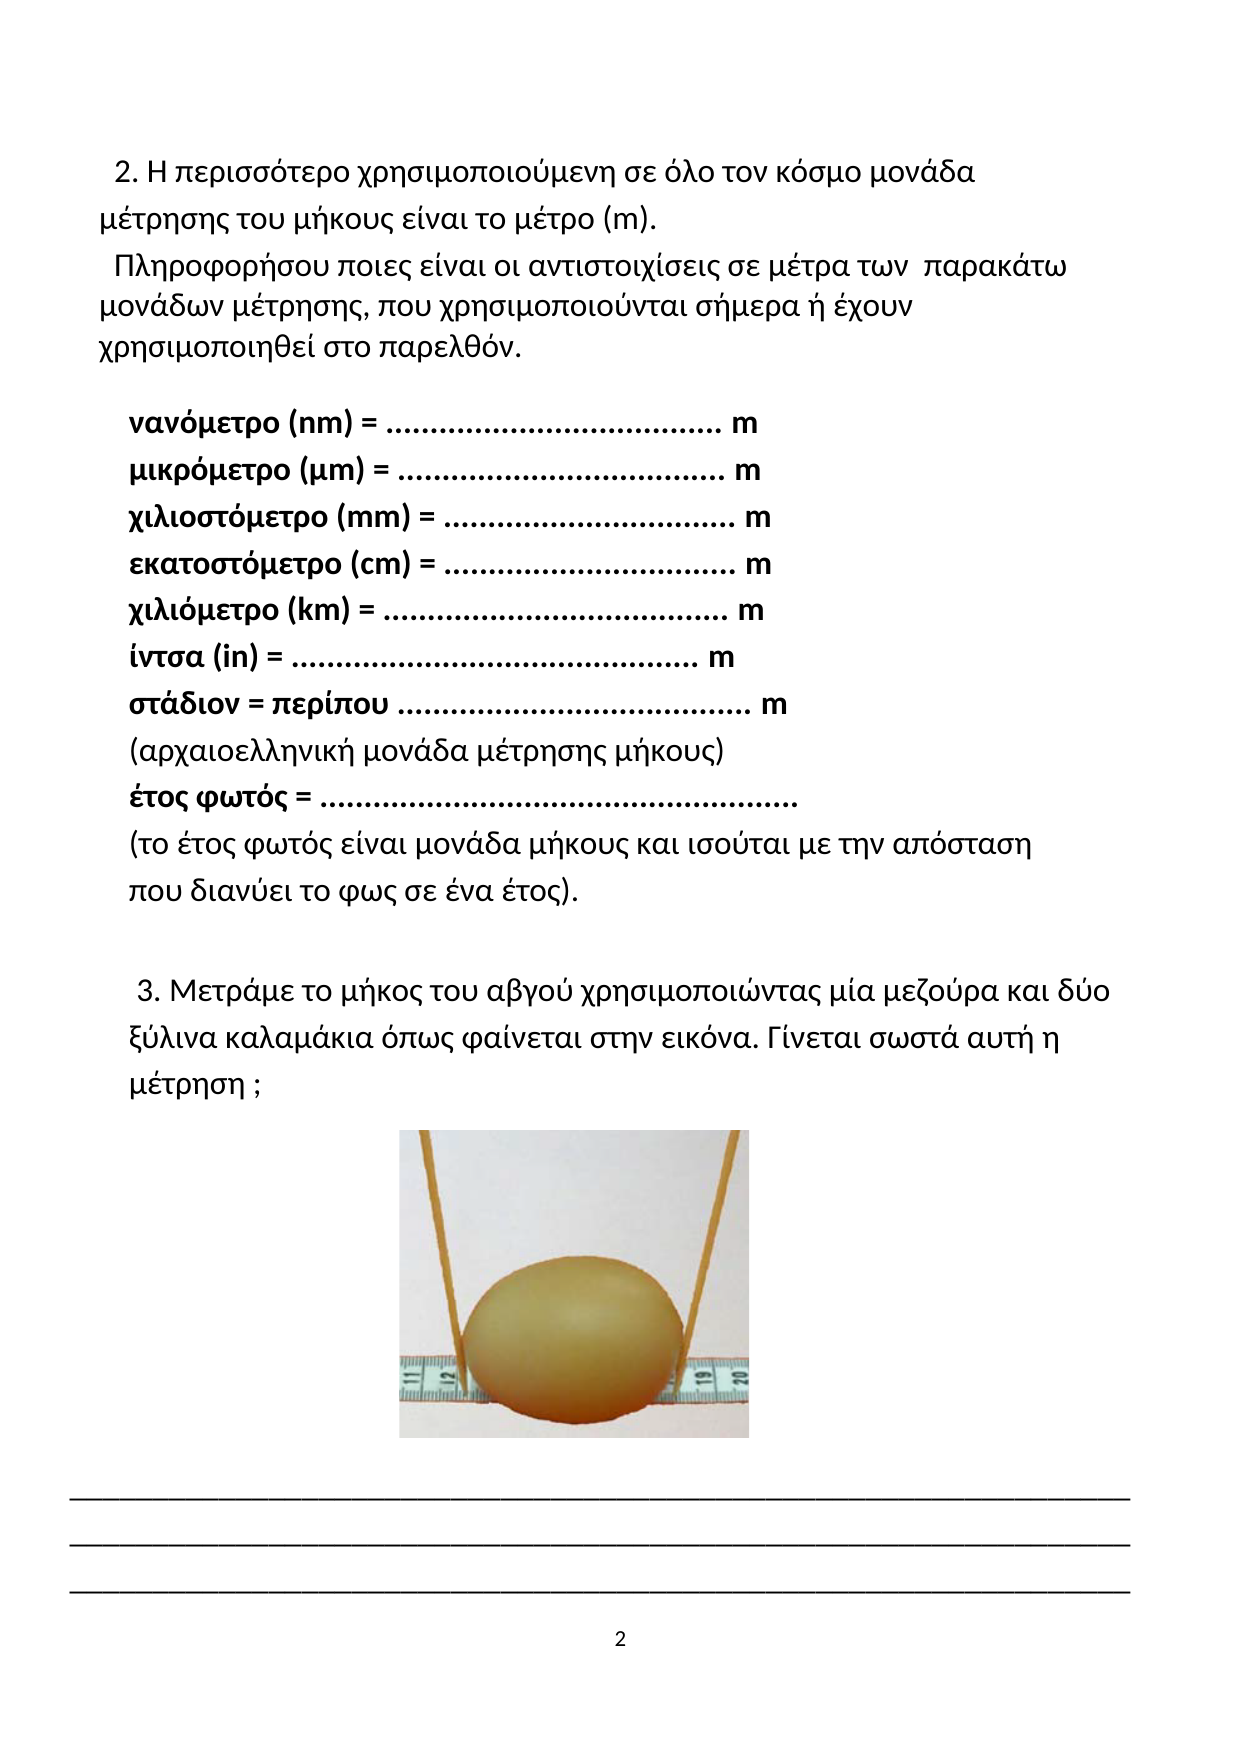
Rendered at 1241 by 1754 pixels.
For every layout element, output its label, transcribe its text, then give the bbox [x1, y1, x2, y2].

text χιλιοστόμετρο (mm) = ................................. m [128, 495, 1053, 536]
picture [399, 1130, 750, 1438]
text νανόμετρο (nm) = ...................................... m [128, 401, 1053, 442]
text χιλιόμετρο (km) = ....................................... m [128, 588, 1053, 629]
text (το έτος φωτός είναι μονάδα μήκους και ισούται με την απόσταση που διανύει το φως σε ένα έτος). [128, 822, 1053, 910]
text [69, 1464, 1132, 1598]
text ίντσα (in) = .............................................. m [128, 635, 1053, 676]
text 3. Μετράμε το μήκος του αβγού χρησιμοποιώντας μία μεζούρα και δύο ξύλινα καλαμάκια όπως φαίνεται στην εικόνα. Γίνεται σωστά αυτή η μέτρηση ; [128, 969, 1118, 1103]
text έτος φωτός = ...................................................... [128, 776, 1053, 816]
text μικρόμετρο (μm) = ..................................... m [128, 448, 1053, 489]
text εκατοστόμετρο (cm) = ................................. m [128, 542, 1053, 582]
text στάδιον = περίπου ........................................ m [128, 682, 1053, 723]
text 2. Η περισσότερο χρησιμοποιούμενη σε όλο τον κόσμο μονάδα μέτρησης του μήκους είναι το μέτρο (m). [99, 150, 1103, 237]
text (αρχαιοελληνική μονάδα μέτρησης μήκους) [128, 729, 1053, 769]
text Πληροφορήσου ποιες είναι οι αντιστοιχίσεις σε μέτρα των παρακάτω μονάδων μέτρησης, που χρησιμοποιούνται σήμερα ή έχουν χρησιμοποιηθεί στο παρελθόν. [99, 243, 1103, 366]
